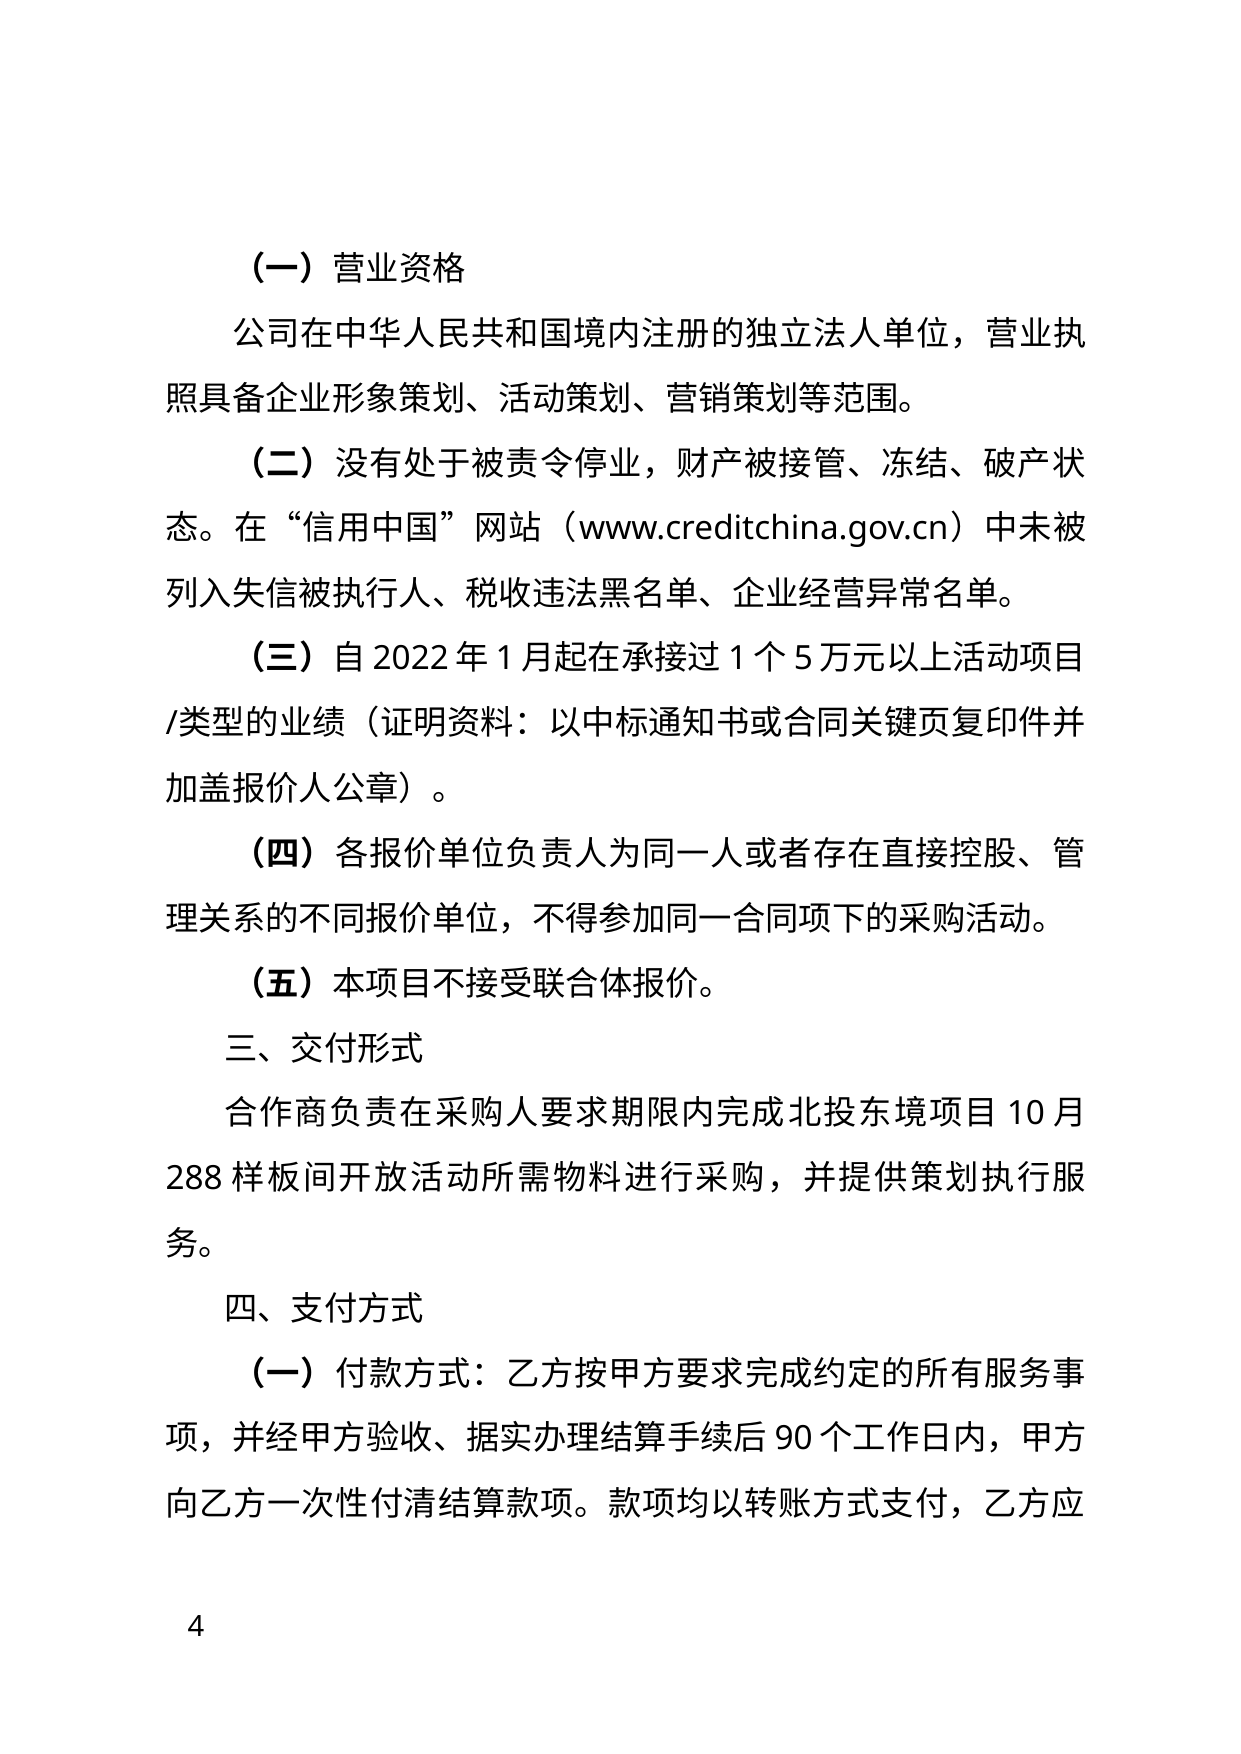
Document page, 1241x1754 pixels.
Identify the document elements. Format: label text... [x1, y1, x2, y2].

text 合作商负责在采购人要求期限内完成北投东境项目10月288样板间开放活动所需物料进行采购，并提供策划执行服务。 [165, 1078, 1087, 1273]
text （二）没有处于被责令停业，财产被接管、冻结、破产状态。在“信用中国”网站（www.creditchina.gov.cn）中未被列入失信被执行人、税收违法黑名单、企业经营异常名单。 [165, 428, 1087, 623]
text 三、交付形式 [165, 1013, 1087, 1078]
text 四、支付方式 [165, 1273, 1087, 1338]
text 公司在中华人民共和国境内注册的独立法人单位，营业执照具备企业形象策划、活动策划、营销策划等范围。 [165, 298, 1087, 428]
text （三）自2022年1月起在承接过1个5万元以上活动项目/类型的业绩（证明资料：以中标通知书或合同关键页复印件并加盖报价人公章）。 [165, 623, 1087, 818]
text （一）营业资格 [165, 233, 1087, 298]
text （四）各报价单位负责人为同一人或者存在直接控股、管理关系的不同报价单位，不得参加同一合同项下的采购活动。 [165, 818, 1087, 948]
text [165, 1338, 1087, 1533]
text （五）本项目不接受联合体报价。 [165, 948, 1087, 1013]
